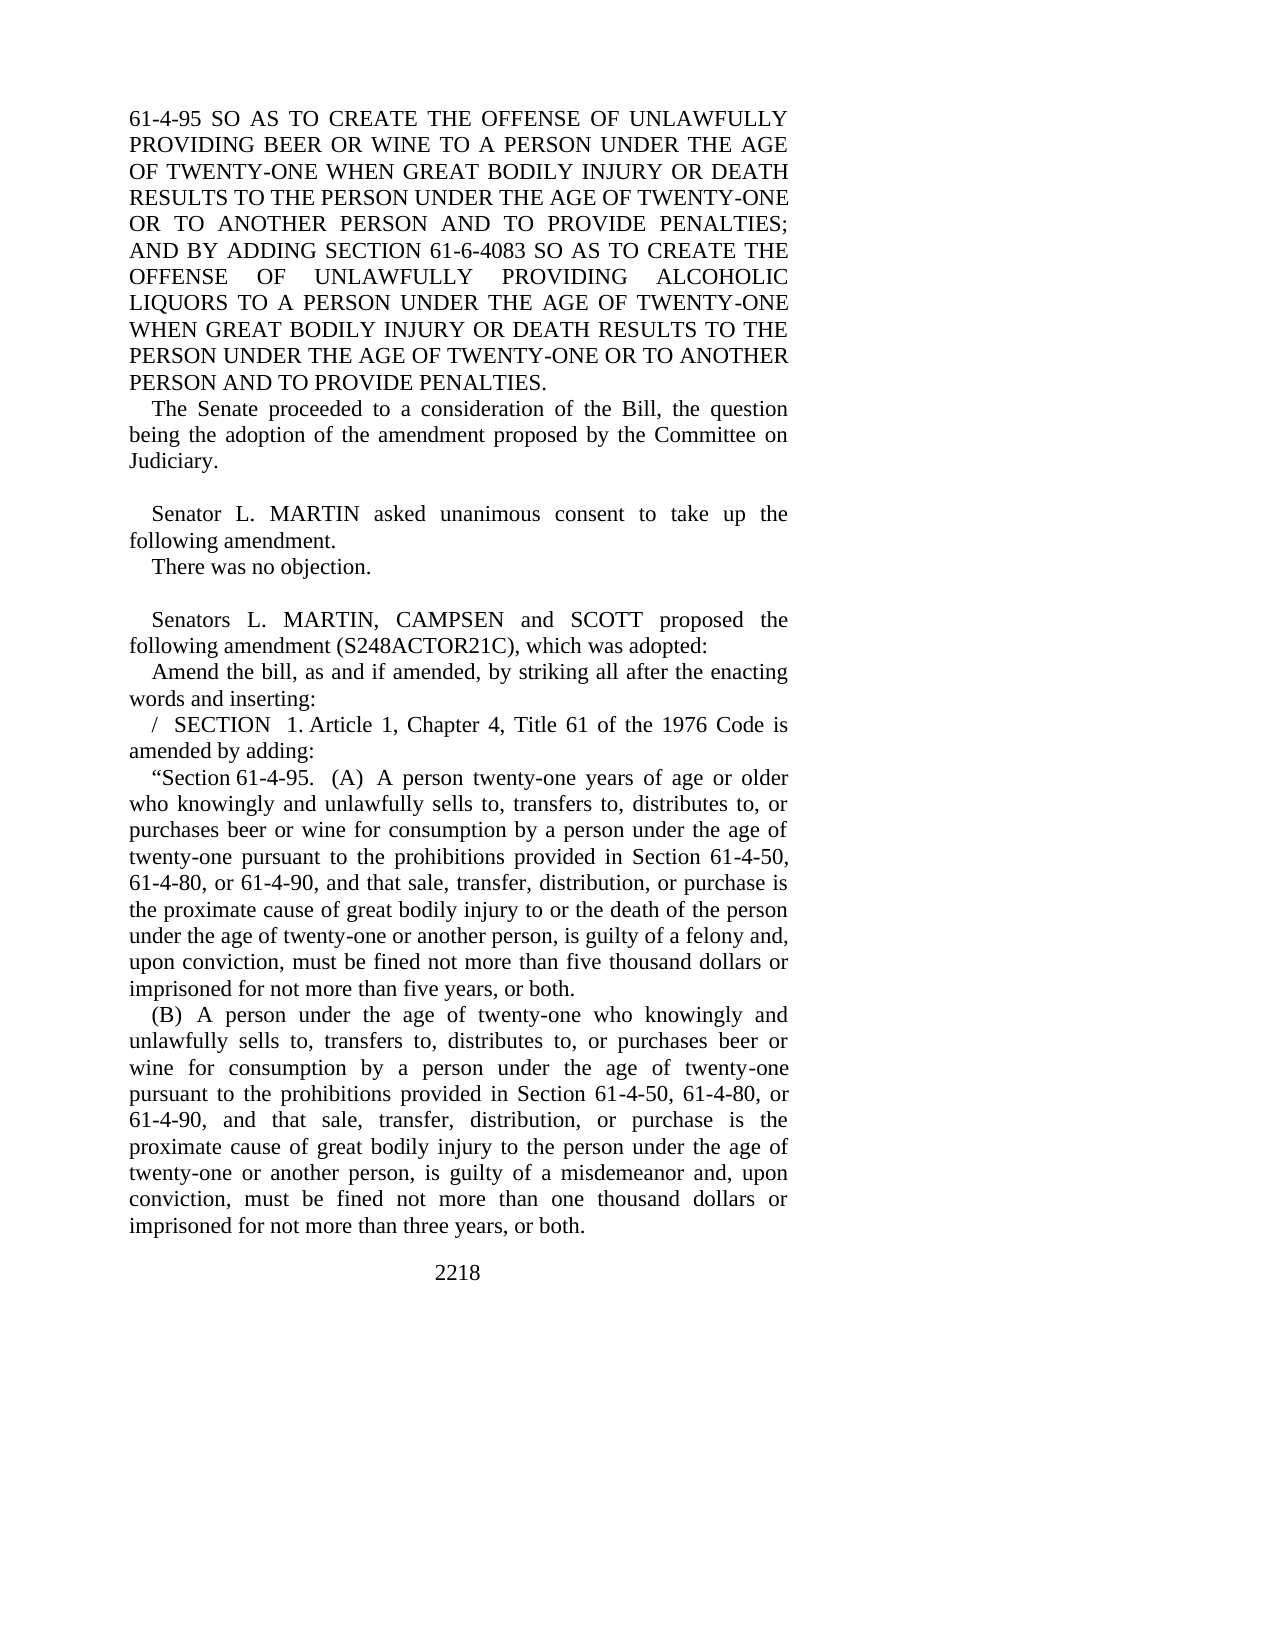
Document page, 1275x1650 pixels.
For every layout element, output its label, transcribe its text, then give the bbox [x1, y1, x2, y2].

text / SECTION 1. Article 1, Chapter 4, Title 61 of the 1976 Code is amended by adding: [129, 711, 789, 764]
text The Senate proceeded to a consideration of the Bill, the question being the adoption of the amendment proposed by the Committee on Judiciary. [129, 395, 789, 474]
text Senators L. MARTIN, CAMPSEN and SCOTT proposed the following amendment (S248ACTOR21C), which was adopted: [129, 606, 789, 658]
text Amend the bill, as and if amended, by striking all after the enacting words and inserting: [129, 658, 789, 711]
text There was no objection. [129, 553, 789, 579]
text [129, 105, 789, 395]
text Senator L. MARTIN asked unanimous consent to take up the following amendment. [129, 500, 789, 553]
text (B) A person under the age of twenty-one who knowingly and unlawfully sells to, transfers to, distributes to, or purchases beer or wine for consumption by a person under the age of twenty-one pursuant to the prohibitions provided in Section 61-4-50, 61-4-80, or 61-4-90, and that sale, transfer, distribution, or purchase is the proximate cause of great bodily injury to the person under the age of twenty-one or another person, is guilty of a misdemeanor and, upon conviction, must be fined not more than one thousand dollars or imprisoned for not more than three years, or both. [129, 1001, 789, 1238]
text “Section 61-4-95. (A) A person twenty-one years of age or older who knowingly and unlawfully sells to, transfers to, distributes to, or purchases beer or wine for consumption by a person under the age of twenty-one pursuant to the prohibitions provided in Section 61-4-50, 61-4-80, or 61-4-90, and that sale, transfer, distribution, or purchase is the proximate cause of great bodily injury to or the death of the person under the age of twenty-one or another person, is guilty of a felony and, upon conviction, must be fined not more than five thousand dollars or imprisoned for not more than five years, or both. [129, 764, 789, 1001]
